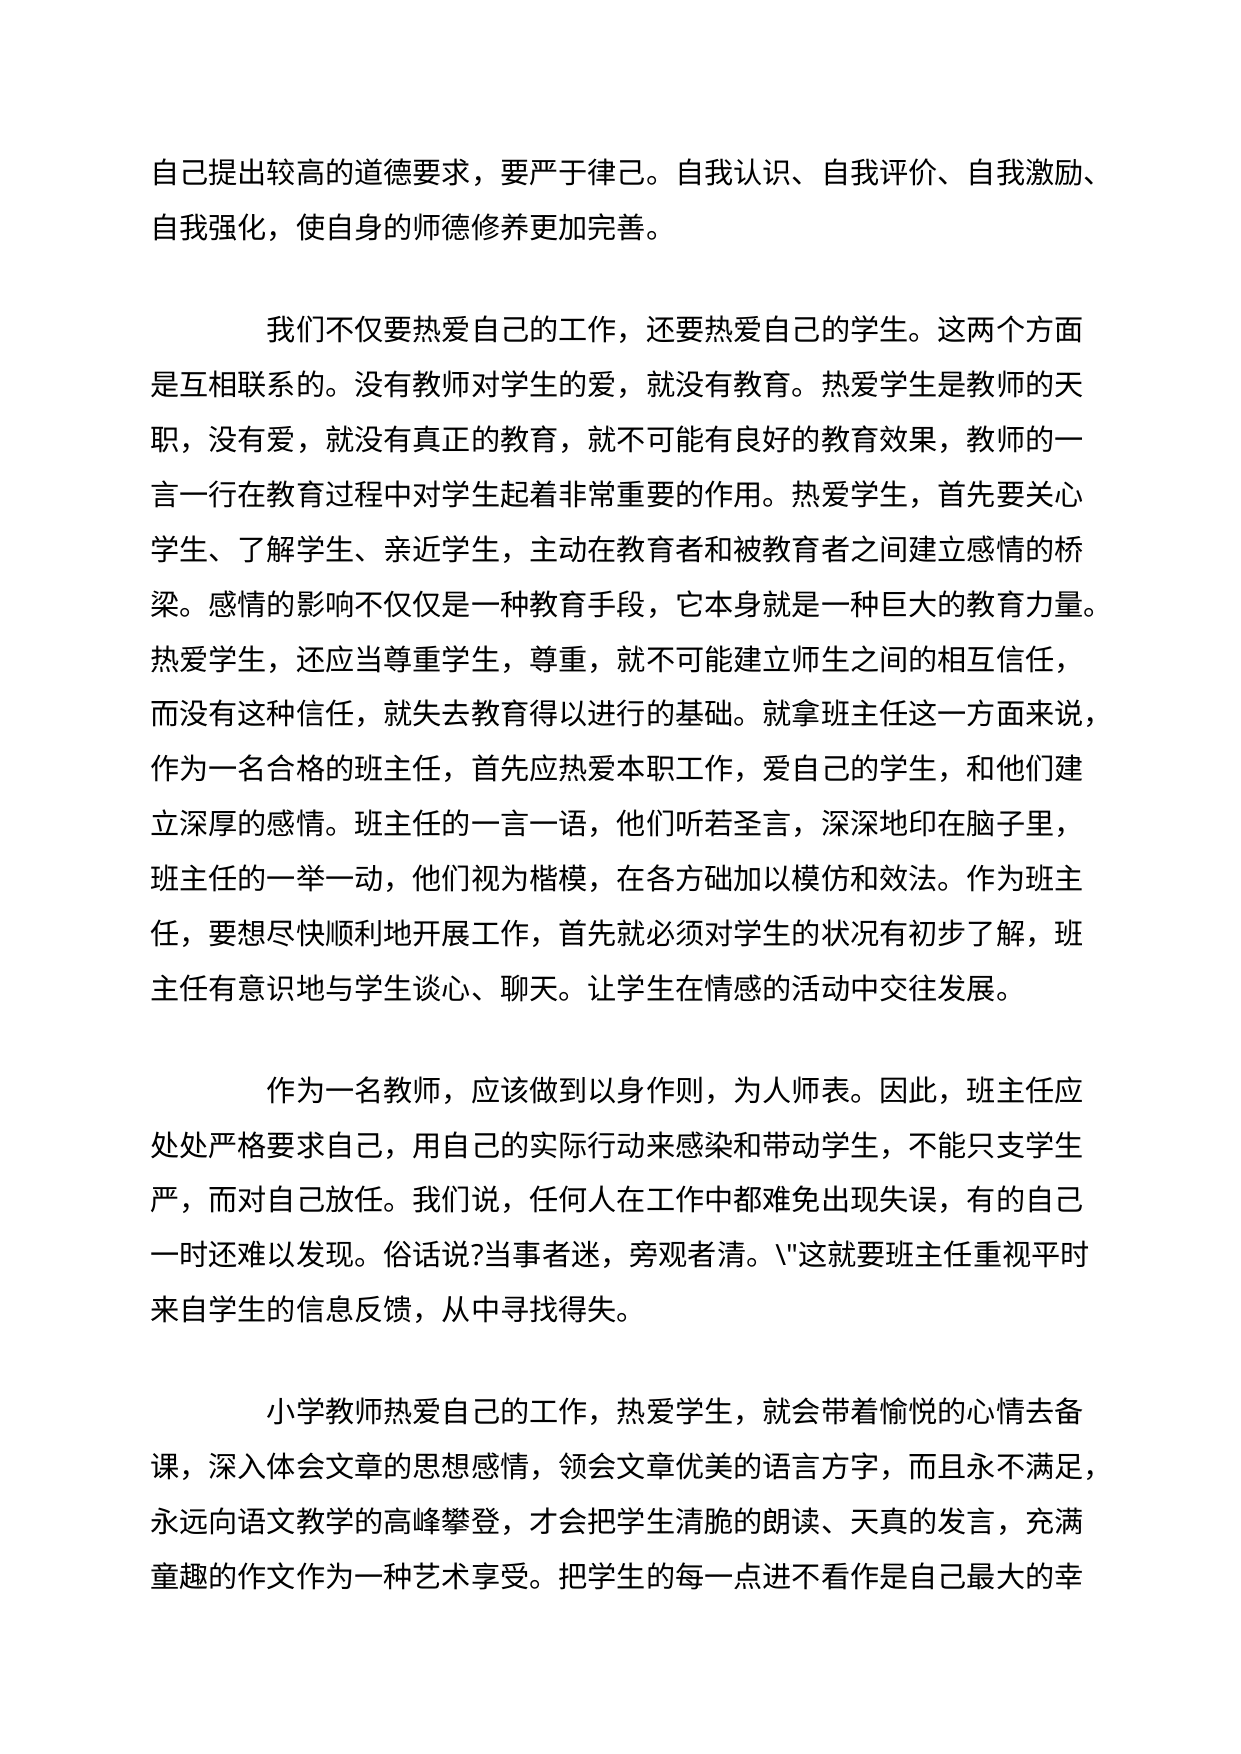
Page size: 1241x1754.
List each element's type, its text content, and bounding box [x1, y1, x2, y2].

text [150, 150, 1090, 247]
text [150, 1389, 1090, 1596]
text 我们不仅要热爱自己的工作，还要热爱自己的学生。这两个方面是互相联系的。没有教师对学生的爱，就没有教育。热爱学生是教师的天职，没有爱，就没有真正的教育，就不可能有良好的教育效果，教师的一言一行在教育过程中对学生起着非常重要的作用。热爱学生，首先要关心学生、了解学生、亲近学生，主动在教育者和被教育者之间建立感情的桥梁。感情的影响不仅仅是一种教育手段，它本身就是一种巨大的教育力量。热爱学生，还应当尊重学生，尊重，就不可能建立师生之间的相互信任，而没有这种信任，就失去教育得以进行的基础。就拿班主任这一方面来说，作为一名合格的班主任，首先应热爱本职工作，爱自己的学生，和他们建立深厚的感情。班主任的一言一语，他们听若圣言，深深地印在脑子里，班主任的一举一动，他们视为楷模，在各方础加以模仿和效法。作为班主任，要想尽快顺利地开展工作，首先就必须对学生的状况有初步了解，班主任有意识地与学生谈心、聊天。让学生在情感的活动中交往发展。 [150, 307, 1090, 1008]
text 作为一名教师，应该做到以身作则，为人师表。因此，班主任应处处严格要求自己，用自己的实际行动来感染和带动学生，不能只支学生严，而对自己放任。我们说，任何人在工作中都难免出现失误，有的自己一时还难以发现。俗话说?当事者迷，旁观者清。\"这就要班主任重视平时来自学生的信息反馈，从中寻找得失。 [150, 1067, 1090, 1329]
